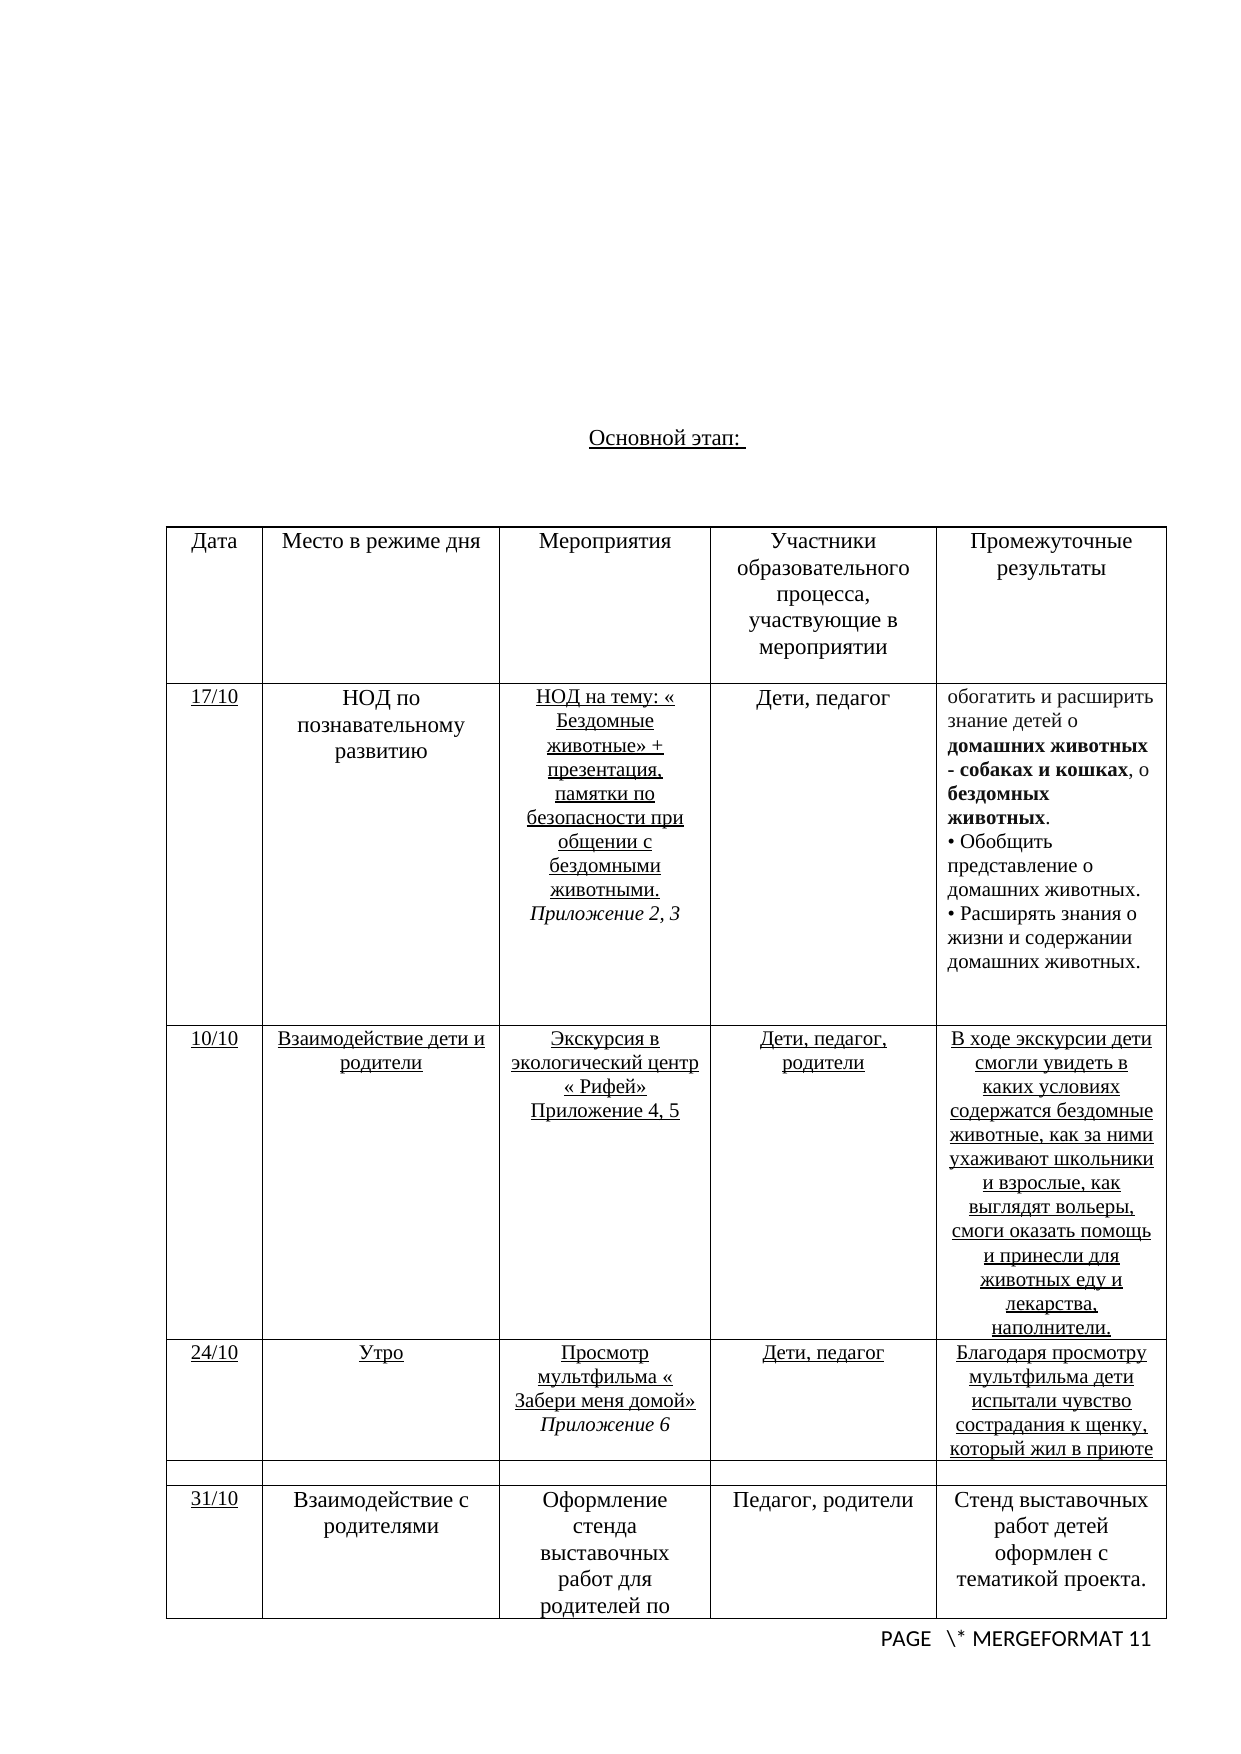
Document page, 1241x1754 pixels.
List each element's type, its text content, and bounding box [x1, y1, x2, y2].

table_cell 10/10 [167, 1026, 262, 1339]
table_cell Благодаря просмотру мультфильма дети испытали чувство сострадания к щенку, который жил в приюте [937, 1340, 1166, 1460]
table_cell 17/10 [167, 684, 262, 1025]
table_header Дата [167, 528, 262, 683]
table_cell Дети, педагог, родители [711, 1026, 936, 1339]
table_header Участники образовательного процесса, участвующие в мероприятии [711, 528, 936, 683]
table_cell Утро [263, 1340, 499, 1460]
text Основной этап: [177, 424, 1152, 451]
table_cell Взаимодействие дети и родители [263, 1026, 499, 1339]
table_cell Дети, педагог [711, 684, 936, 1025]
table_cell Педагог, родители [711, 1486, 936, 1618]
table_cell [500, 1486, 710, 1618]
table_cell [263, 1486, 499, 1618]
table_cell 31/10 [167, 1486, 262, 1618]
table_header Место в режиме дня [263, 528, 499, 683]
table_cell 24/10 [167, 1340, 262, 1460]
table_cell НОД на тему: « Бездомные животные» + презентация, памятки по безопасности при общении с бездомными животными. Приложение 2, 3 [500, 684, 710, 1025]
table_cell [937, 1486, 1166, 1618]
table_cell [263, 1461, 499, 1485]
table_cell НОД по познавательному развитию [263, 684, 499, 1025]
table_cell В ходе экскурсии дети смогли увидеть в каких условиях содержатся бездомные животные, как за ними ухаживают школьники и взрослые, как выглядят вольеры, смоги оказать помощь и принесли для животных еду и лекарства, наполнители. [937, 1026, 1166, 1339]
table_cell Экскурсия в экологический центр « Рифей» Приложение 4, 5 [500, 1026, 710, 1339]
table_cell [167, 1461, 262, 1485]
table_cell [500, 1461, 710, 1485]
table_cell обогатить и расширить знание детей о домашних животных - собаках и кошках, о бездомных животных. • Обобщить представление о домашних животных. • Расширять знания о жизни и содержании домашних животных. [937, 684, 1166, 1025]
table_cell Просмотр мультфильма « Забери меня домой» Приложение 6 [500, 1340, 710, 1460]
table_cell [937, 1461, 1166, 1485]
table_cell Дети, педагог [711, 1340, 936, 1460]
table_header Промежуточные результаты [937, 528, 1166, 683]
table_header Мероприятия [500, 528, 710, 683]
table_cell [711, 1461, 936, 1485]
